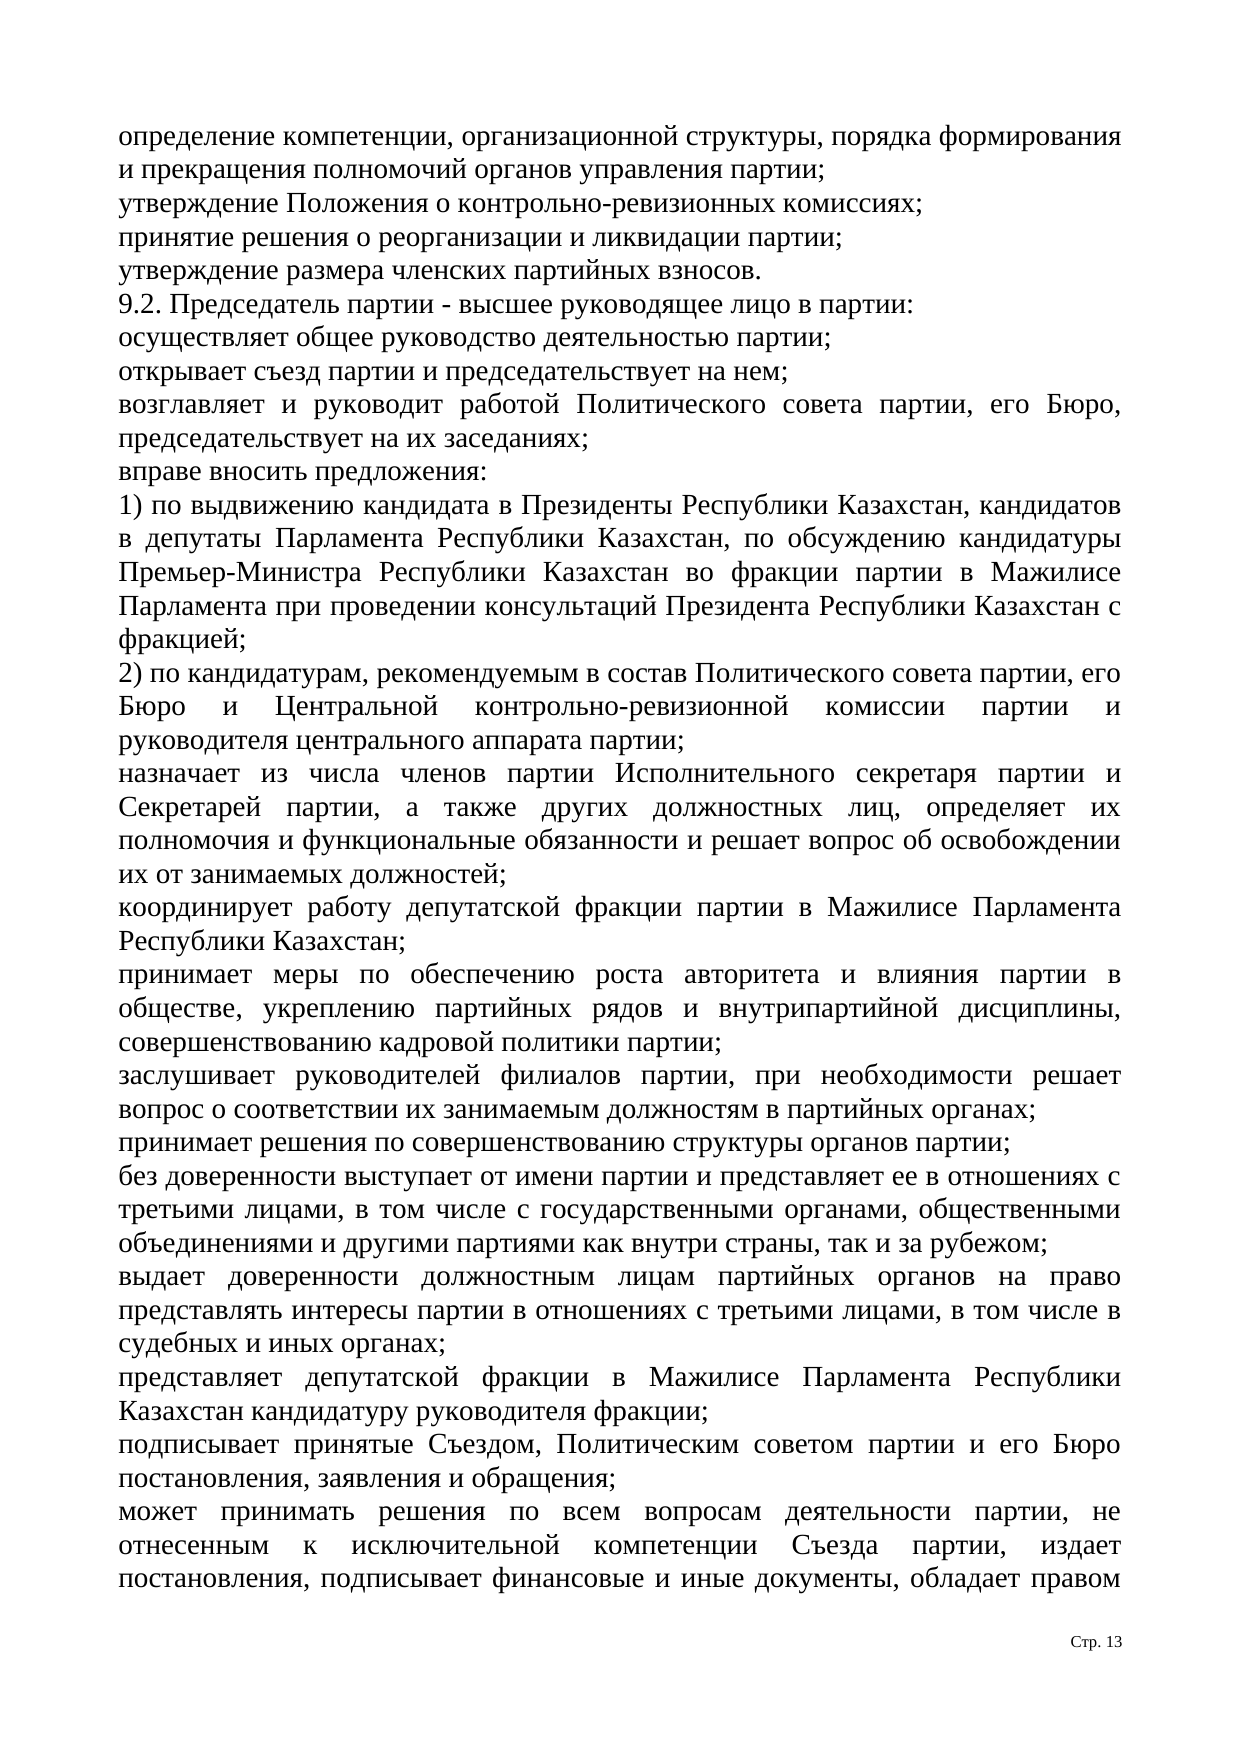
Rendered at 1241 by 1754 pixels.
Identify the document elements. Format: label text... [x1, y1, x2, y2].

text координирует работу депутатской фракции партии в Мажилисе Парламента Республики Казахстан; [118, 889, 1122, 957]
text осуществляет общее руководство деятельностью партии; [118, 319, 1122, 353]
text утверждение размера членских партийных взносов. [118, 252, 1122, 286]
text без доверенности выступает от имени партии и представляет ее в отношениях с третьими лицами, в том числе с государственными органами, общественными объединениями и другими партиями как внутри страны, так и за рубежом; [118, 1158, 1122, 1258]
text открывает съезд партии и председательствует на нем; [118, 353, 1122, 386]
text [118, 1493, 1122, 1594]
text принятие решения о реорганизации и ликвидации партии; [118, 219, 1122, 252]
text определение компетенции, организационной структуры, порядка формирования и прекращения полномочий органов управления партии; [118, 118, 1122, 185]
text возглавляет и руководит работой Политического совета партии, его Бюро, председательствует на их заседаниях; [118, 386, 1122, 453]
text принимает меры по обеспечению роста авторитета и влияния партии в обществе, укреплению партийных рядов и внутрипартийной дисциплины, совершенствованию кадровой политики партии; [118, 957, 1122, 1057]
text подписывает принятые Съездом, Политическим советом партии и его Бюро постановления, заявления и обращения; [118, 1426, 1122, 1493]
text 9.2. Председатель партии - высшее руководящее лицо в партии: [118, 286, 1122, 319]
text принимает решения по совершенствованию структуры органов партии; [118, 1124, 1122, 1158]
text 1) по выдвижению кандидата в Президенты Республики Казахстан, кандидатов в депутаты Парламента Республики Казахстан, по обсуждению кандидатуры Премьер-Министра Республики Казахстан во фракции партии в Мажилисе Парламента при проведении консультаций Президента Республики Казахстан с фракцией; [118, 487, 1122, 655]
text заслушивает руководителей филиалов партии, при необходимости решает вопрос о соответствии их занимаемым должностям в партийных органах; [118, 1057, 1122, 1124]
text назначает из числа членов партии Исполнительного секретаря партии и Секретарей партии, а также других должностных лиц, определяет их полномочия и функциональные обязанности и решает вопрос об освобождении их от занимаемых должностей; [118, 755, 1122, 889]
text представляет депутатской фракции в Мажилисе Парламента Республики Казахстан кандидатуру руководителя фракции; [118, 1359, 1122, 1426]
text утверждение Положения о контрольно-ревизионных комиссиях; [118, 185, 1122, 219]
text вправе вносить предложения: [118, 453, 1122, 487]
text 2) по кандидатурам, рекомендуемым в состав Политического совета партии, его Бюро и Центральной контрольно-ревизионной комиссии партии и руководителя центрального аппарата партии; [118, 655, 1122, 755]
text выдает доверенности должностным лицам партийных органов на право представлять интересы партии в отношениях с третьими лицами, в том числе в судебных и иных органах; [118, 1258, 1122, 1359]
